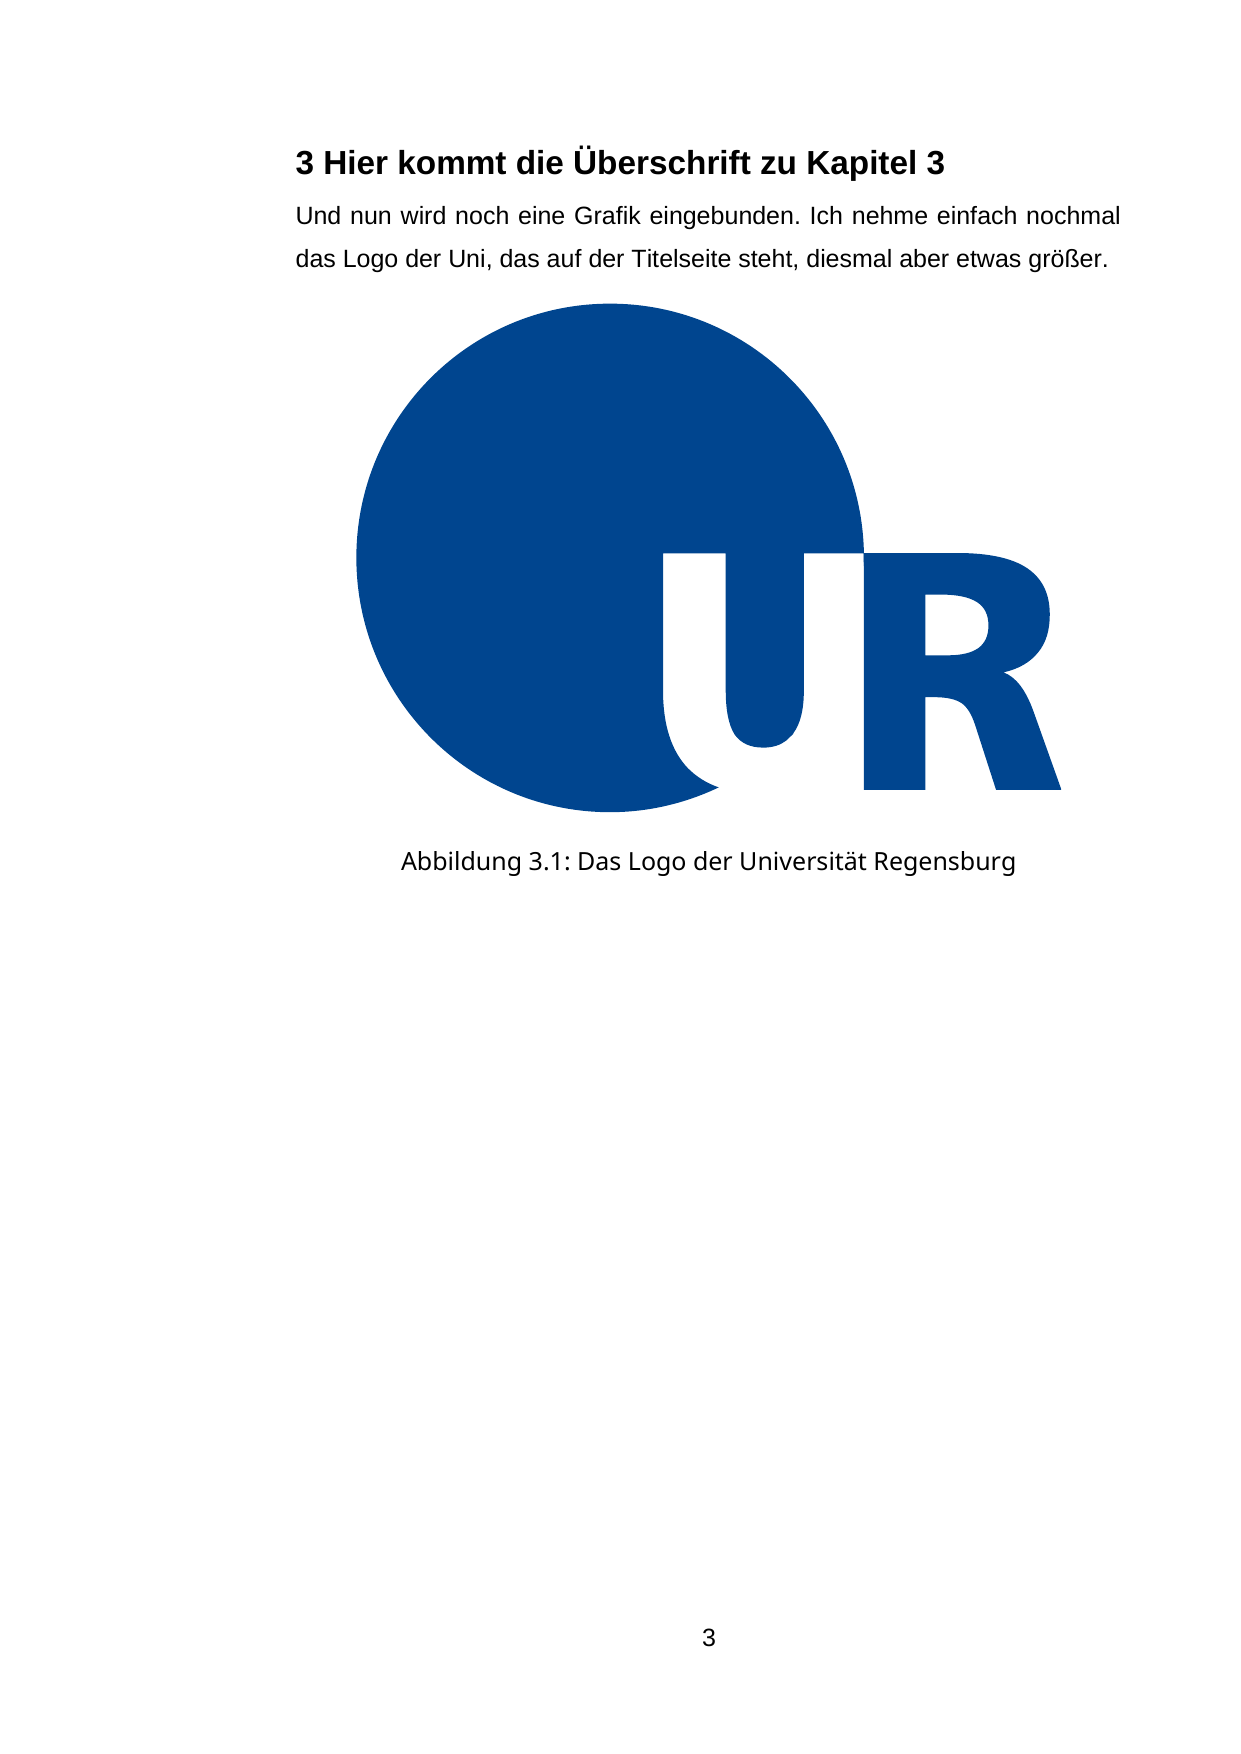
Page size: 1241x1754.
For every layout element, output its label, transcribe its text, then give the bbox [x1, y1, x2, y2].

subtitle 3 Hier kommt die Überschrift zu Kapitel 3 [295, 143, 1122, 182]
text Abbildung 3.1: Das Logo der Universität Regensburg [295, 843, 1122, 877]
text Und nun wird noch eine Grafik eingebunden. Ich nehme einfach nochmal das Logo der Uni, das auf der Titelseite steht, diesmal aber etwas größer. [295, 201, 1122, 273]
